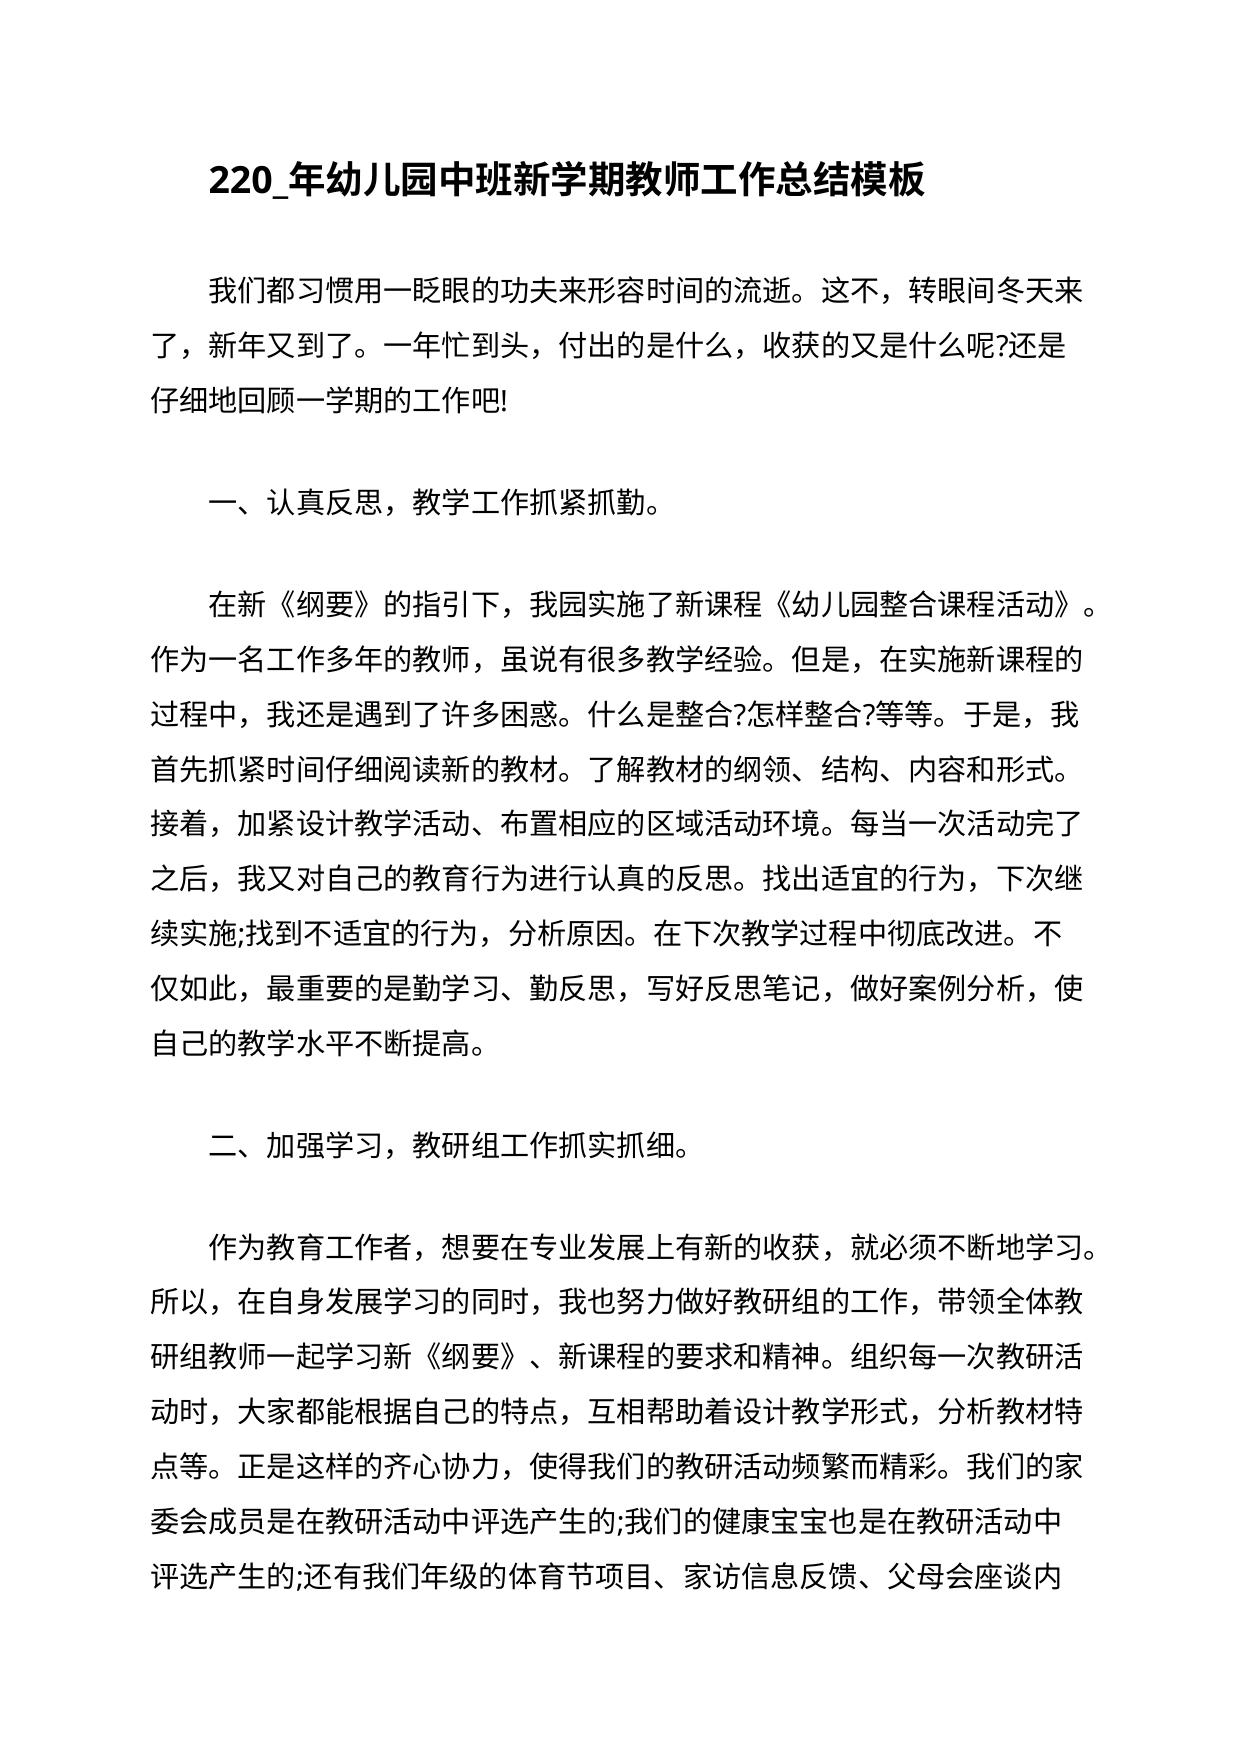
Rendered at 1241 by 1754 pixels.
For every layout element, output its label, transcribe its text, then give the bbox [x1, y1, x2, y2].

text 220_年幼儿园中班新学期教师工作总结模板 [150, 150, 1090, 204]
text 在新《纲要》的指引下，我园实施了新课程《幼儿园整合课程活动》。作为一名工作多年的教师，虽说有很多教学经验。但是，在实施新课程的过程中，我还是遇到了许多困惑。什么是整合?怎样整合?等等。于是，我首先抓紧时间仔细阅读新的教材。了解教材的纲领、结构、内容和形式。接着，加紧设计教学活动、布置相应的区域活动环境。每当一次活动完了之后，我又对自己的教育行为进行认真的反思。找出适宜的行为，下次继续实施;找到不适宜的行为，分析原因。在下次教学过程中彻底改进。不仅如此，最重要的是勤学习、勤反思，写好反思笔记，做好案例分析，使自己的教学水平不断提高。 [150, 581, 1090, 1063]
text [150, 1224, 1090, 1596]
text 我们都习惯用一眨眼的功夫来形容时间的流逝。这不，转眼间冬天来了，新年又到了。一年忙到头，付出的是什么，收获的又是什么呢?还是仔细地回顾一学期的工作吧! [150, 268, 1090, 420]
text 一、认真反思，教学工作抓紧抓勤。 [150, 479, 1090, 522]
text 二、加强学习，教研组工作抓实抓细。 [150, 1122, 1090, 1165]
